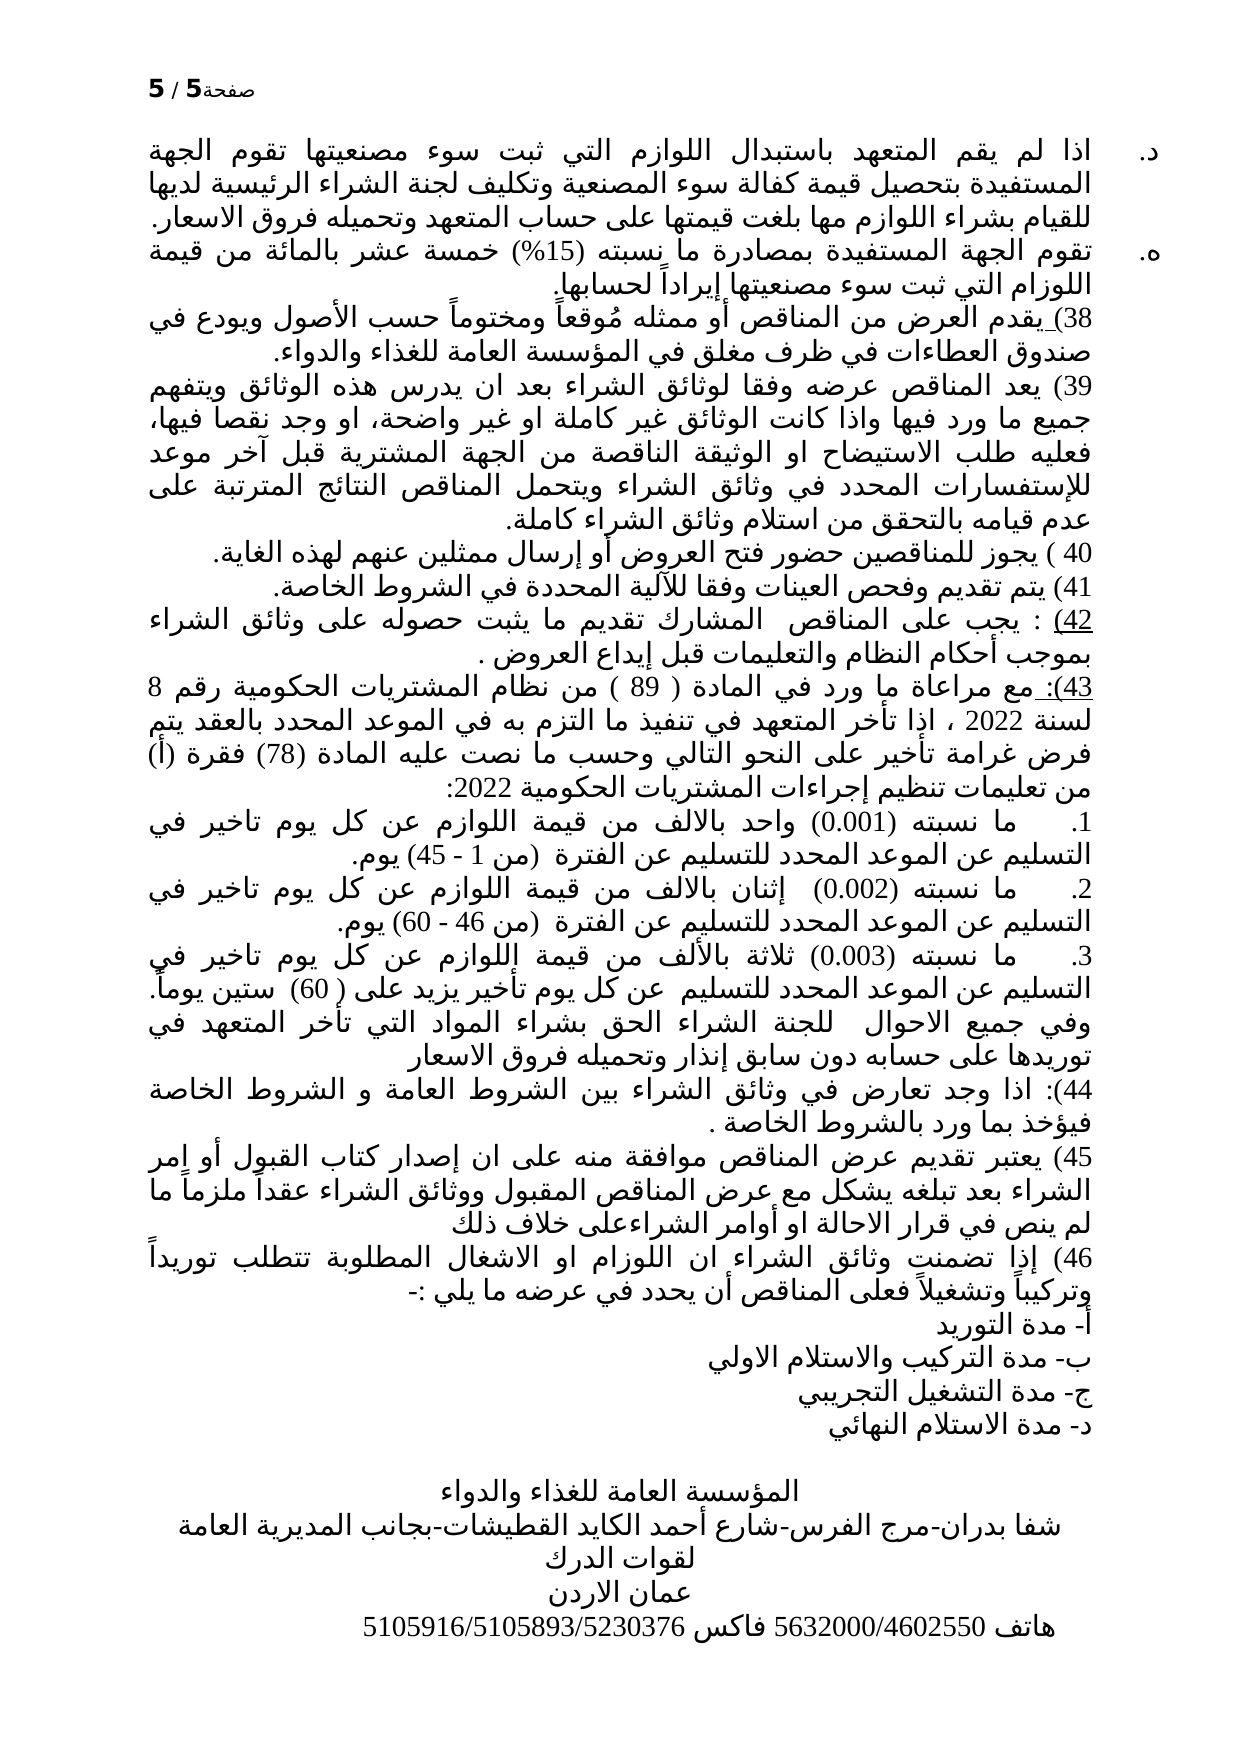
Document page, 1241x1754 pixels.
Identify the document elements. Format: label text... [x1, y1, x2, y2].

text 1. ما نسبته (0.001) واحد بالالف من قيمة اللوازم عن كل يوم تاخير في التسليم عن الموعد المحدد للتسليم عن الفترة (من 1 - 45) يوم. [148, 804, 1092, 871]
text وفي جميع الاحوال للجنة الشراء الحق بشراء المواد التي تأخر المتعهد في توريدها على حسابه دون سابق إنذار وتحميله فروق الاسعار [148, 1005, 1092, 1072]
text 3‌. ما نسبته (0.003) ثلاثة بالألف من قيمة اللوازم عن كل يوم تاخير في التسليم عن الموعد المحدد للتسليم عن كل يوم تأخير يزيد على ( 60) ستين يوماً. [148, 938, 1092, 1005]
text 43): مع مراعاة ما ورد في المادة ( 89 ) من نظام المشتريات الحكومية رقم 8 لسنة 2022 ، اذا تأخر المتعهد في تنفيذ ما التزم به في الموعد المحدد بالعقد يتم فرض غرامة تأخير على النحو التالي وحسب ما نصت عليه المادة (78) فقرة (أ) من تعليمات تنظيم إجراءات المشتريات الحكومية 2022: [148, 669, 1092, 804]
text عمان الاردن [148, 1575, 1092, 1609]
text 46) إذا تضمنت وثائق الشراء ان اللوزام او الاشغال المطلوبة تتطلب توريداً وتركيباً وتشغيلاً فعلى المناقص أن يحدد في عرضه ما يلي :- [148, 1240, 1092, 1307]
text ب- مدة التركيب والاستلام الاولي [148, 1340, 1092, 1374]
text 42) : يجب على المناقص المشارك تقديم ما يثبت حصوله على وثائق الشراء بموجب أحكام النظام والتعليمات قبل إيداع العروض . [148, 602, 1092, 669]
text 38) يقدم العرض من المناقص أو ممثله مُوقعاً ومختوماً حسب الأصول ويودع في صندوق العطاءات في ظرف مغلق في المؤسسة العامة للغذاء والدواء. [148, 301, 1092, 368]
text شفا بدران-مرج الفرس-شارع أحمد الكايد القطيشات-بجانب المديرية العامة لقوات الدرك [148, 1508, 1092, 1575]
text 41) يتم تقديم وفحص العينات وفقا للآلية المحددة في الشروط الخاصة. [148, 569, 1092, 602]
text 44): اذا وجد تعارض في وثائق الشراء بين الشروط العامة و الشروط الخاصة فيؤخذ بما ورد بالشروط الخاصة . [148, 1072, 1092, 1139]
text د- مدة الاستلام النهائي [148, 1407, 1092, 1441]
list اذا لم يقم المتعهد باستبدال اللوازم التي ثبت سوء مصنعيتها تقوم الجهة المستفيدة بتحصيل قيمة كفالة سوء المصنعية وتكليف لجنة الشراء الرئيسية لديها للقيام بشراء اللوازم مها بلغت قيمتها على حساب المتعهد وتحميله فروق الاسعار. [148, 133, 1139, 233]
text 2‌. ما نسبته (0.002) إثنان بالالف من قيمة اللوازم عن كل يوم تاخير في التسليم عن الموعد المحدد للتسليم عن الفترة (من 46 - 60) يوم. [148, 871, 1092, 938]
text ج- مدة التشغيل التجريبي [148, 1374, 1092, 1407]
list تقوم الجهة المستفيدة بمصادرة ما نسبته (15%) خمسة عشر بالمائة من قيمة اللوزام التي ثبت سوء مصنعيتها إيراداً لحسابها. [148, 233, 1139, 301]
text 40 ) يجوز للمناقصين حضور فتح العروض أو إرسال ممثلين عنهم لهذه الغاية. [148, 535, 1092, 569]
text المؤسسة العامة للغذاء والدواء [148, 1474, 1092, 1508]
text 45) يعتبر تقديم عرض المناقص موافقة منه على ان إصدار كتاب القبول أو امر الشراء بعد تبلغه يشكل مع عرض المناقص المقبول ووثائق الشراء عقداً ملزماً ما لم ينص في قرار الاحالة او أوامر الشراءعلى خلاف ذلك [148, 1139, 1092, 1240]
text أ- مدة التوريد [148, 1307, 1092, 1340]
text هاتف 5632000/4602550 فاكس 5105916/5105893/5230376 [148, 1609, 1092, 1642]
text 39) يعد المناقص عرضه وفقا لوثائق الشراء بعد ان يدرس هذه الوثائق ويتفهم جميع ما ورد فيها واذا كانت الوثائق غير كاملة او غير واضحة، او وجد نقصا فيها، فعليه طلب الاستيضاح او الوثيقة الناقصة من الجهة المشترية قبل آخر موعد للإستفسارات المحدد في وثائق الشراء ويتحمل المناقص النتائج المترتبة على عدم قيامه بالتحقق من استلام وثائق الشراء كاملة. [148, 368, 1092, 535]
